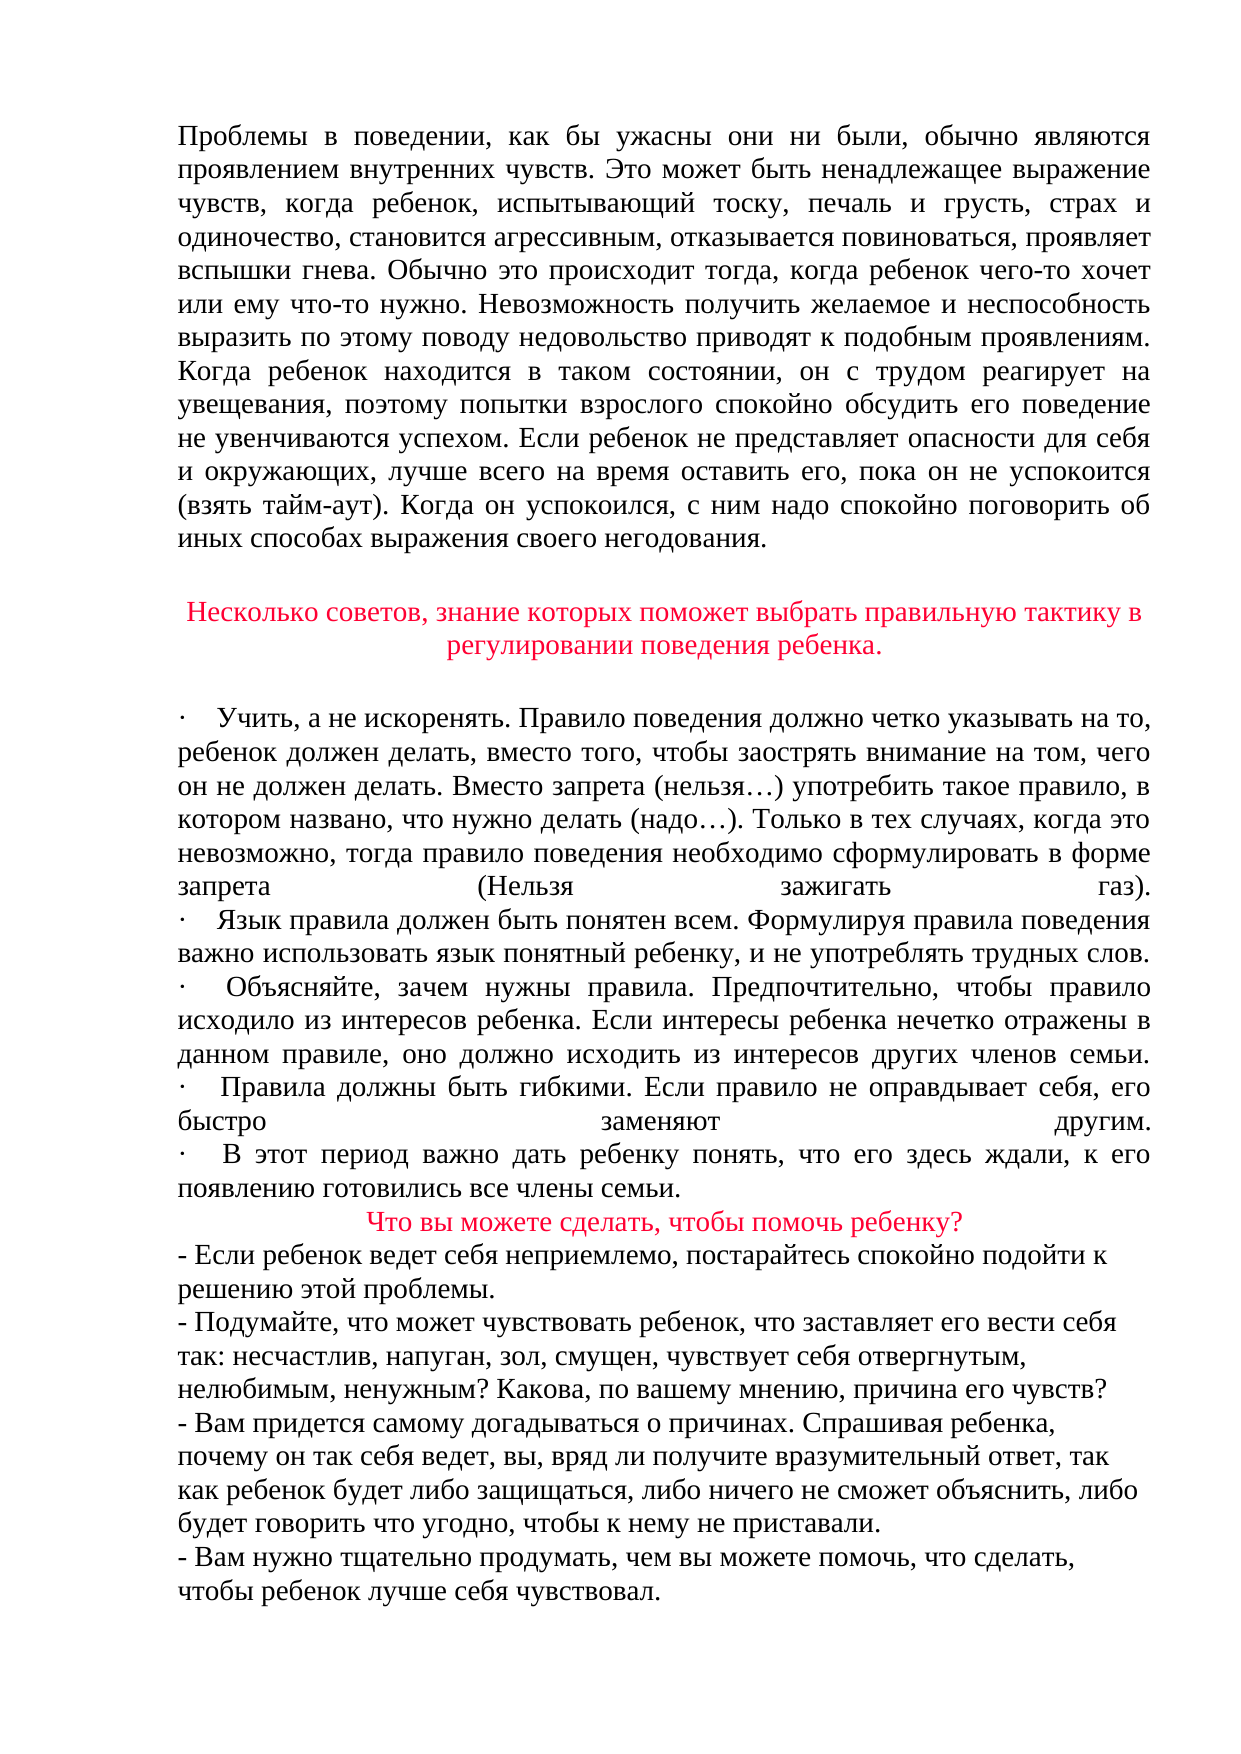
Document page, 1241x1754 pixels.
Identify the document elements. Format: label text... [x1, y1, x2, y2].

text Несколько советов, знание которых поможет выбрать правильную тактику в регулировании поведения ребенка. [177, 594, 1152, 661]
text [177, 1237, 1152, 1606]
text · Учить, а не искоренять. Правило поведения должно четко указывать на то, ребенок должен делать, вместо того, чтобы заострять внимание на том, чего он не должен делать. Вместо запрета (нельзя…) употребить такое правило, в котором названо, что нужно делать (надо…). Только в тех случаях, когда это невозможно, тогда правило поведения необходимо сформулировать в форме запрета (Нельзя зажигать газ). · Язык правила должен быть понятен всем. Формулируя правила поведения важно использовать язык понятный ребенку, и не употреблять трудных слов. · Объясняйте, зачем нужны правила. Предпочтительно, чтобы правило исходило из интересов ребенка. Если интересы ребенка нечетко отражены в данном правиле, оно должно исходить из интересов других членов семьи. · Правила должны быть гибкими. Если правило не оправдывает себя, его быстро заменяют другим. · В этот период важно дать ребенку понять, что его здесь ждали, к его появлению готовились все члены семьи. [177, 661, 1152, 1204]
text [177, 118, 1152, 554]
text Что вы можете сделать, чтобы помочь ребенку? [177, 1204, 1152, 1237]
